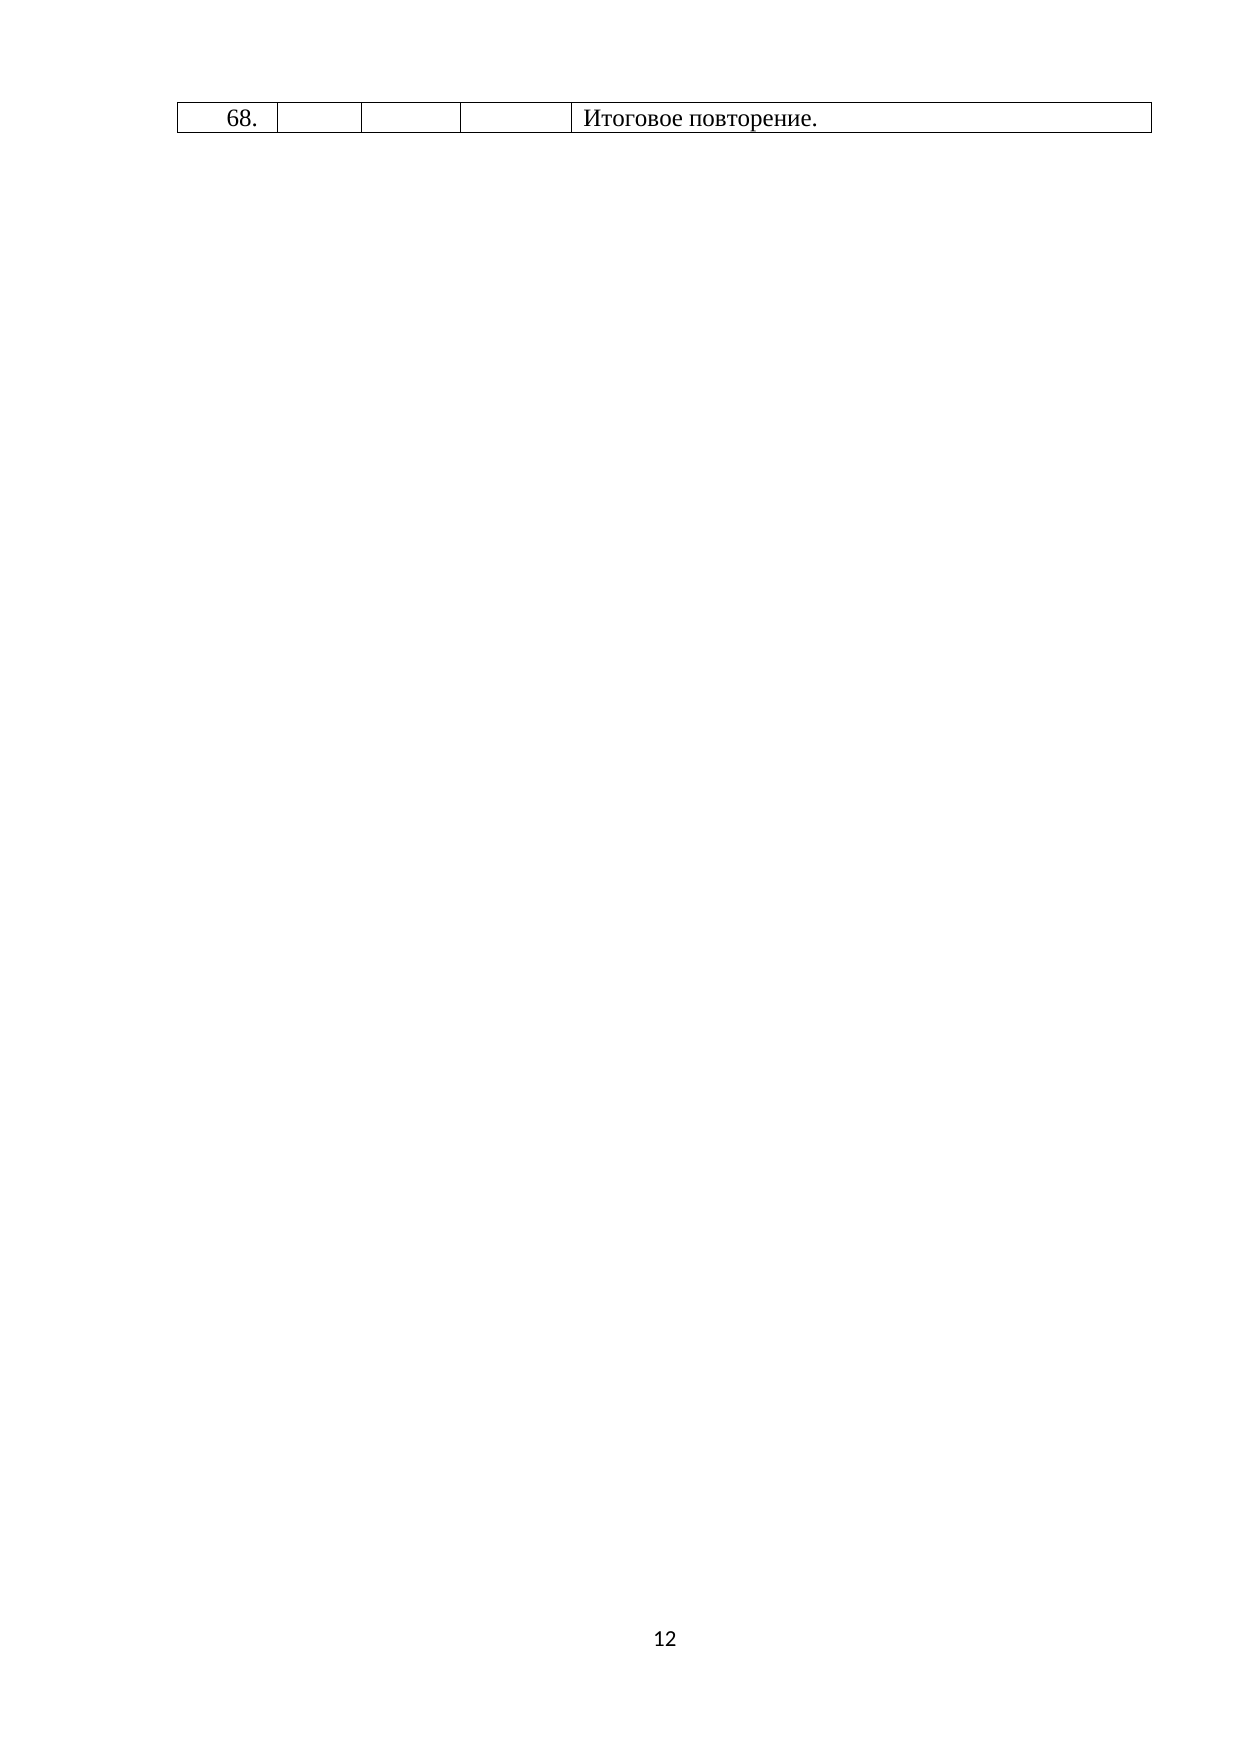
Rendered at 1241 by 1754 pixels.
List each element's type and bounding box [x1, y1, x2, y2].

table_cell [278, 103, 361, 132]
table_cell [461, 103, 571, 132]
table_cell [572, 103, 1151, 132]
table_cell [362, 103, 460, 132]
table_cell [178, 103, 277, 132]
